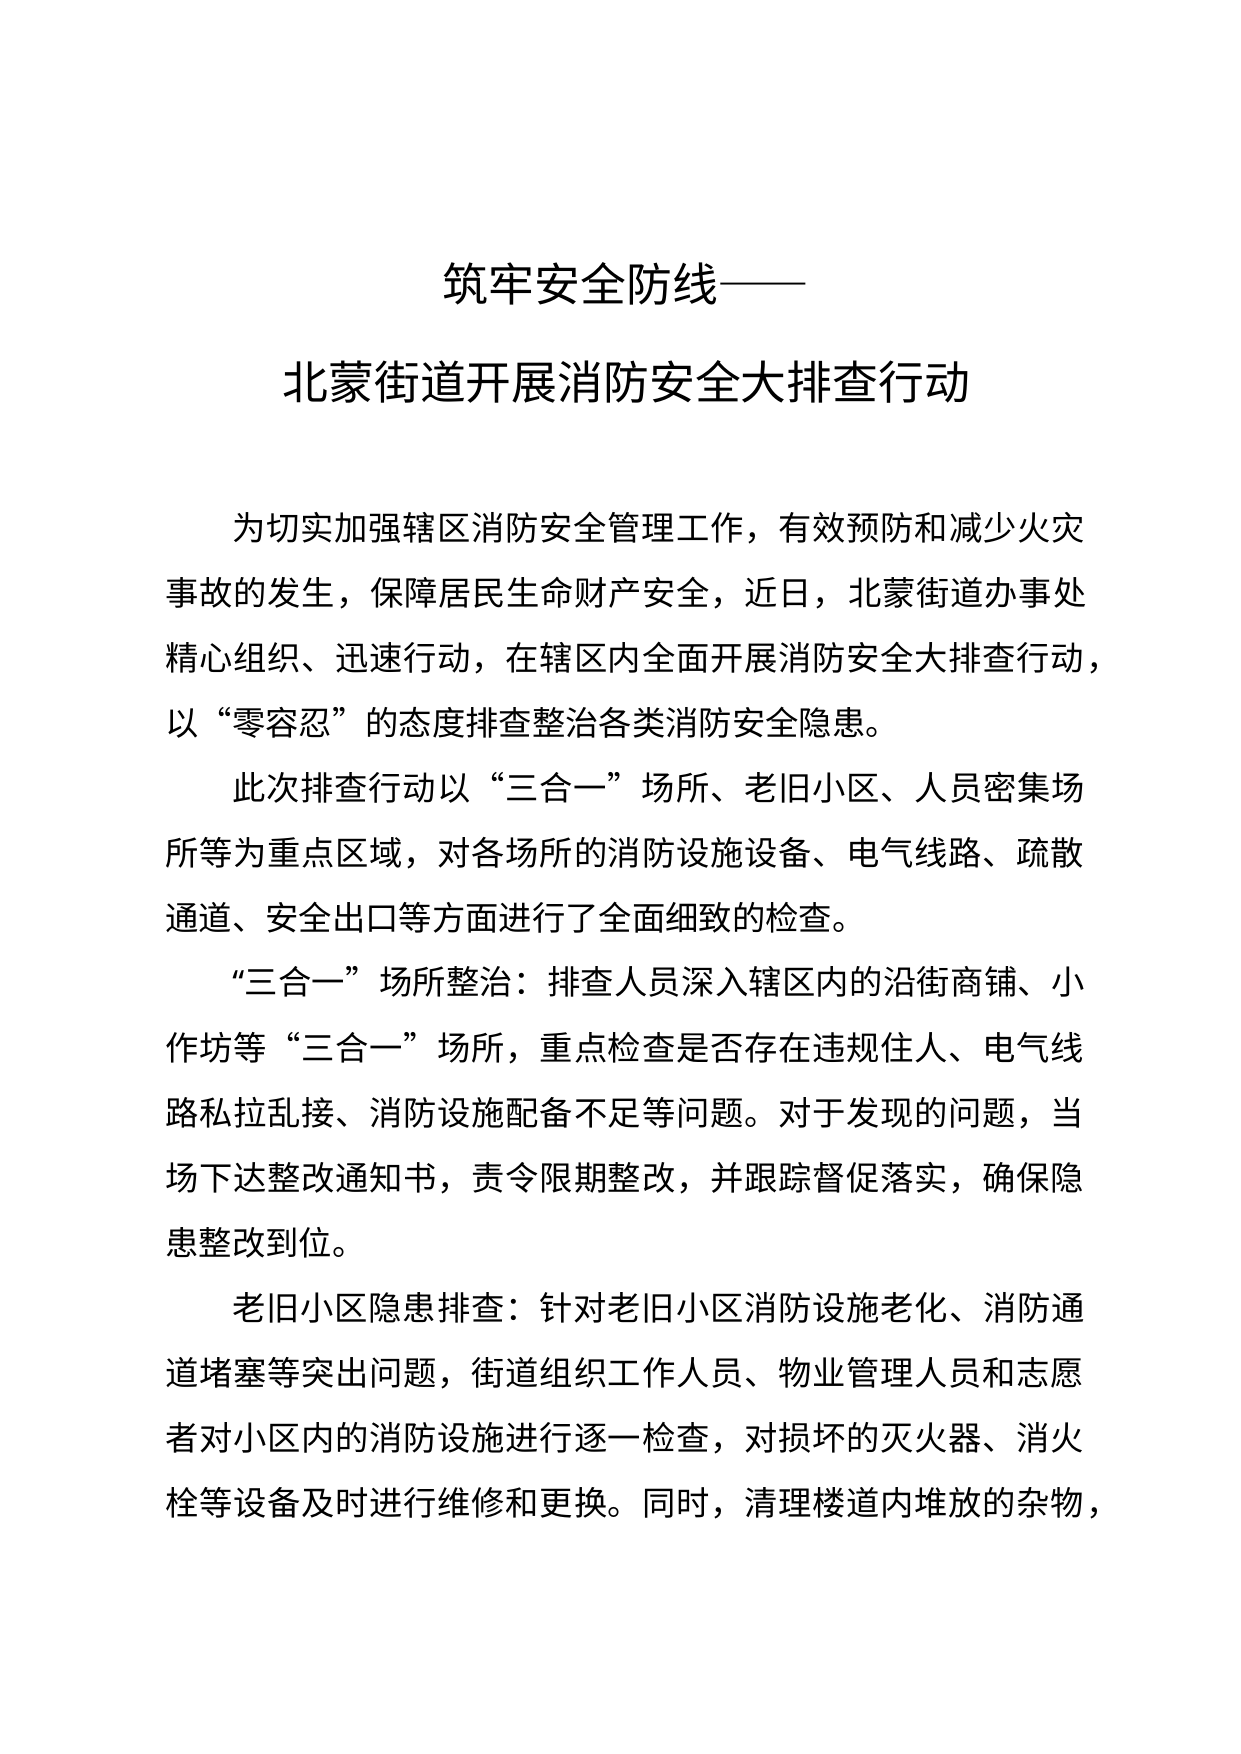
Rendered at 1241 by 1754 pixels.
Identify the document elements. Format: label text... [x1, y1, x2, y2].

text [165, 1273, 1087, 1533]
text 此次排查行动以“三合一”场所、老旧小区、人员密集场所等为重点区域，对各场所的消防设施设备、电气线路、疏散通道、安全出口等方面进行了全面细致的检查。 [165, 753, 1087, 948]
text 为切实加强辖区消防安全管理工作，有效预防和减少火灾事故的发生，保障居民生命财产安全，近日，北蒙街道办事处精心组织、迅速行动，在辖区内全面开展消防安全大排查行动，以“零容忍”的态度排查整治各类消防安全隐患。 [165, 493, 1087, 753]
text “三合一”场所整治：排查人员深入辖区内的沿街商铺、小作坊等“三合一”场所，重点检查是否存在违规住人、电气线路私拉乱接、消防设施配备不足等问题。对于发现的问题，当场下达整改通知书，责令限期整改，并跟踪督促落实，确保隐患整改到位。 [165, 948, 1087, 1273]
text 北蒙街道开展消防安全大排查行动 [165, 330, 1087, 428]
text 筑牢安全防线—— [165, 233, 1087, 330]
